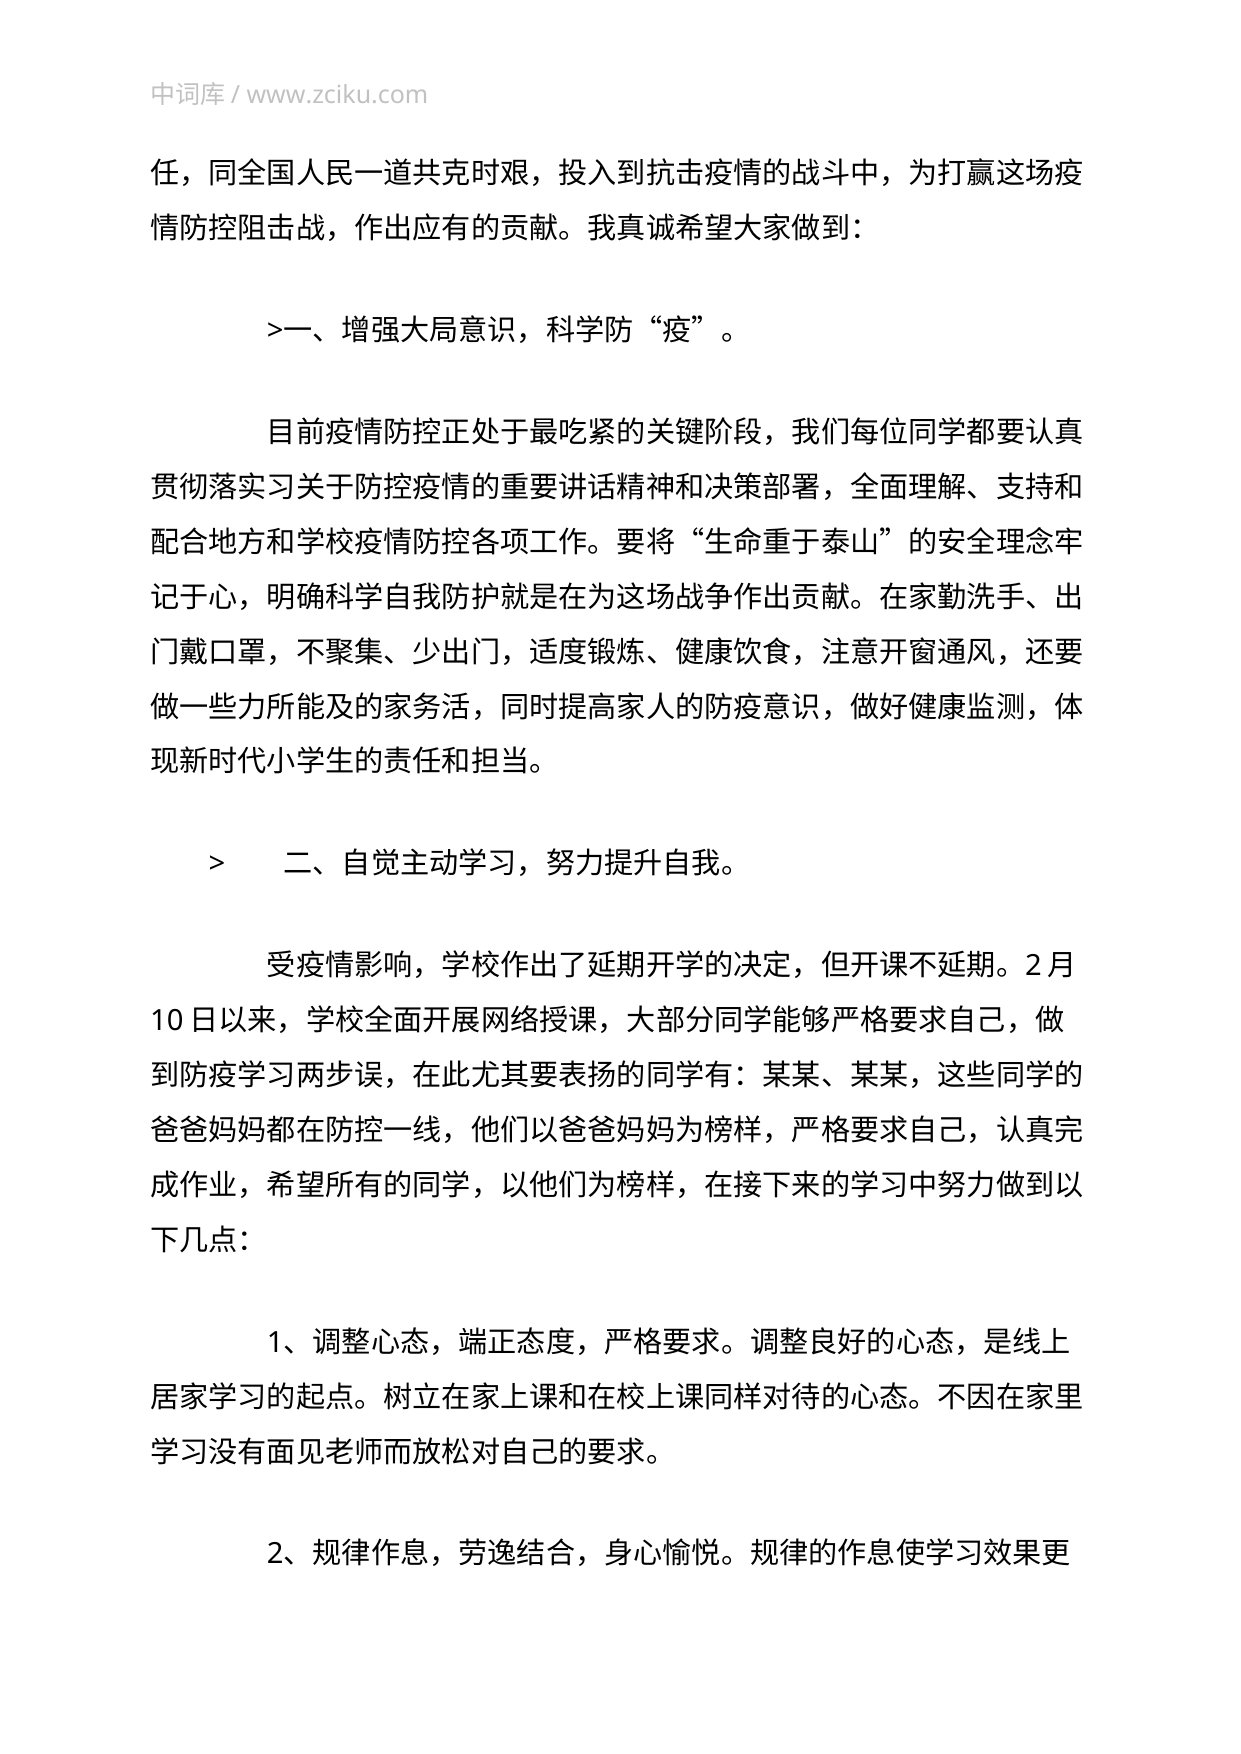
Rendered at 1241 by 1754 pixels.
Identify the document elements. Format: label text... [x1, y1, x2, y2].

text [150, 150, 1090, 247]
text >一、增强大局意识，科学防“疫”。 [150, 307, 1090, 349]
text 1、调整心态，端正态度，严格要求。调整良好的心态，是线上居家学习的起点。树立在家上课和在校上课同样对待的心态。不因在家里学习没有面见老师而放松对自己的要求。 [150, 1318, 1090, 1470]
text 目前疫情防控正处于最吃紧的关键阶段，我们每位同学都要认真贯彻落实习关于防控疫情的重要讲话精神和决策部署，全面理解、支持和配合地方和学校疫情防控各项工作。要将“生命重于泰山”的安全理念牢记于心，明确科学自我防护就是在为这场战争作出贡献。在家勤洗手、出门戴口罩，不聚集、少出门，适度锻炼、健康饮食，注意开窗通风，还要做一些力所能及的家务活，同时提高家人的防疫意识，做好健康监测，体现新时代小学生的责任和担当。 [150, 409, 1090, 780]
text > 二、自觉主动学习，努力提升自我。 [150, 840, 1090, 882]
text 受疫情影响，学校作出了延期开学的决定，但开课不延期。2月10日以来，学校全面开展网络授课，大部分同学能够严格要求自己，做到防疫学习两步误，在此尤其要表扬的同学有：某某、某某，这些同学的爸爸妈妈都在防控一线，他们以爸爸妈妈为榜样，严格要求自己，认真完成作业，希望所有的同学，以他们为榜样，在接下来的学习中努力做到以下几点： [150, 942, 1090, 1259]
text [150, 1530, 1090, 1572]
